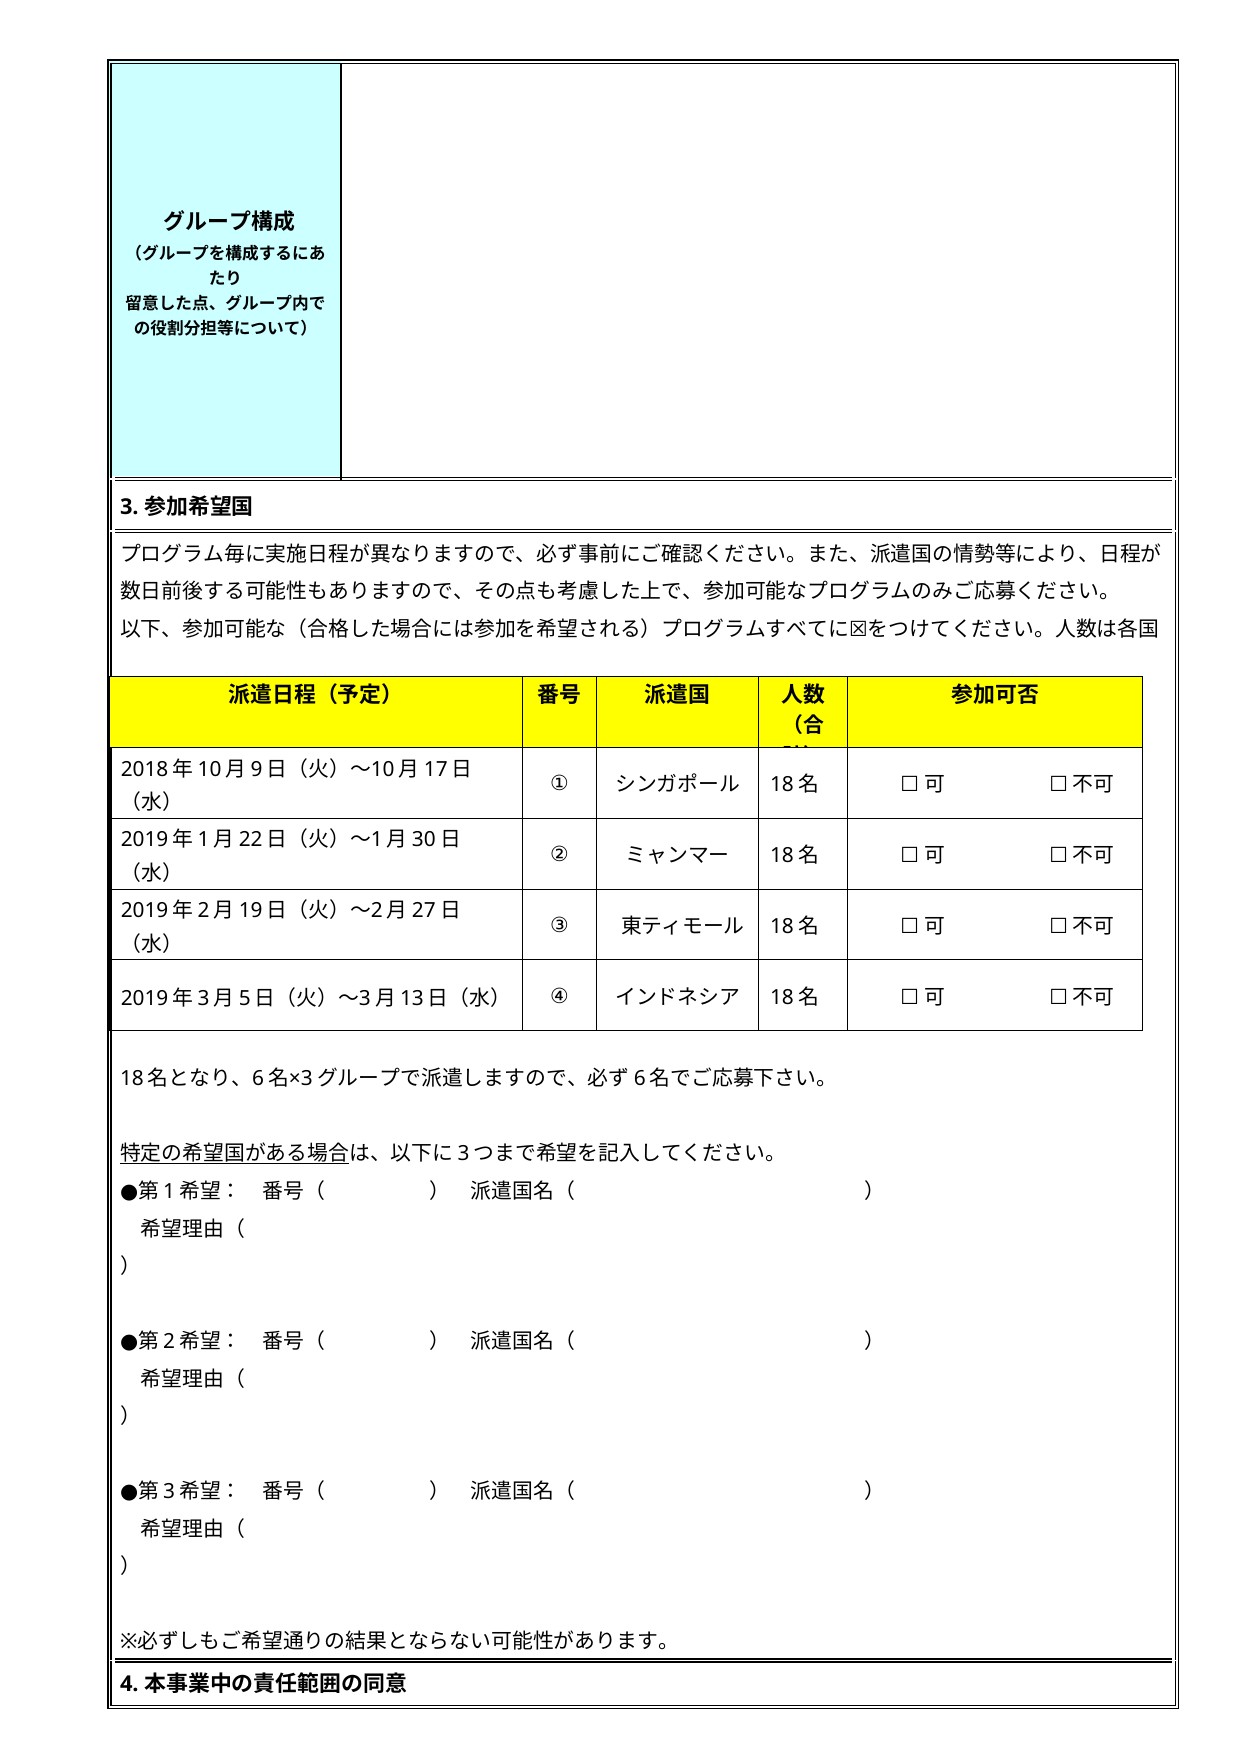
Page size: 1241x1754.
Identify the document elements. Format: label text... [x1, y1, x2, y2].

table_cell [109, 1658, 1177, 1704]
table_cell グループ構成 （グループを構成するにあたり 留意した点、グループ内での役割分担等について） [112, 64, 340, 476]
table_cell [342, 64, 1175, 476]
table_cell 3. 参加希望国 [109, 476, 1177, 528]
table_cell プログラム毎に実施日程が異なりますので、必ず事前にご確認ください。また、派遣国の情勢等により、日程が数日前後する可能性もありますので、その点も考慮した上で、参加可能なプログラムのみご応募ください。 以下、参加可能な（合格した場合には参加を希望される）プログラムすべてに☒をつけてください。人数は各国18名となり、6名×3グループで派遣しますので、必ず6名でご応募下さい。 特定の希望国がある場合は、以下に3つまで希望を記入してください。 ●第1希望： 番号（ ） 派遣国名（ ） 希望理由（ ） ●第2希望： 番号（ ） 派遣国名（ ） 希望理由（ ） [109, 529, 1177, 1471]
table_cell ●第3希望： 番号（ ） 派遣国名（ ） 希望理由（ ） ※必ずしもご希望通りの結果とならない可能性があります。 [112, 1471, 1175, 1658]
